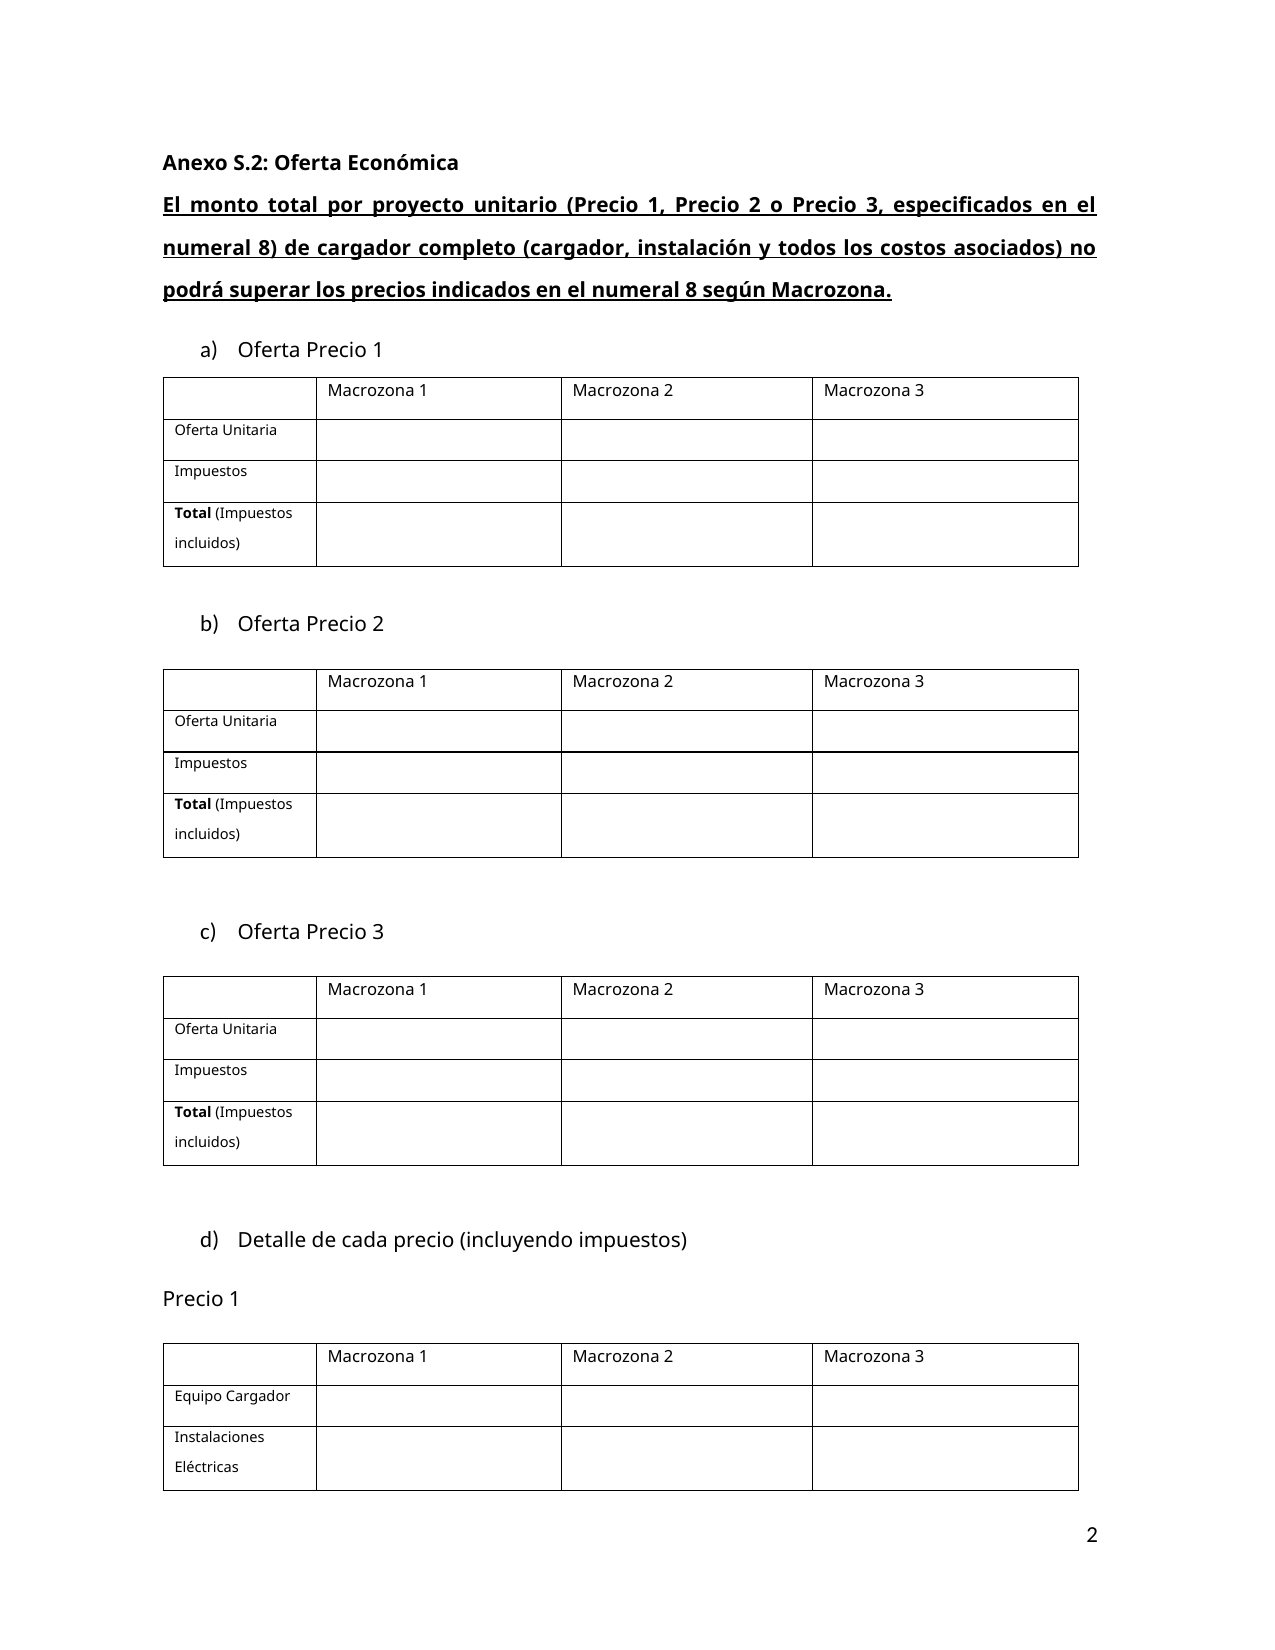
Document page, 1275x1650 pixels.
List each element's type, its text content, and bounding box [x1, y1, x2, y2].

table_header Macrozona 3 [813, 378, 1078, 419]
table_cell Total (Impuestos incluidos) [164, 503, 316, 566]
table_header [164, 977, 316, 1018]
table_cell [562, 461, 812, 502]
table_cell [562, 1102, 812, 1164]
table_cell [317, 794, 561, 857]
table_cell [813, 420, 1078, 460]
table_cell [317, 420, 561, 460]
text Precio 1 [162, 1284, 1098, 1312]
list Oferta Precio 3 [200, 917, 1098, 945]
table_header Macrozona 3 [813, 1344, 1078, 1385]
subtitle Anexo S.2: Oferta Económica [162, 148, 1098, 176]
table_header Macrozona 2 [562, 977, 812, 1018]
table_cell [562, 753, 812, 793]
table_cell [317, 1427, 561, 1490]
table_cell [317, 1102, 561, 1164]
table_cell Impuestos [164, 753, 316, 793]
list Oferta Precio 2 [200, 609, 1098, 638]
table_cell [813, 1019, 1078, 1059]
table_cell [562, 711, 812, 751]
table_header Macrozona 2 [562, 1344, 812, 1385]
table_cell [562, 1386, 812, 1426]
list Oferta Precio 1 [200, 335, 1098, 363]
table_cell [317, 753, 561, 793]
table_header Macrozona 3 [813, 977, 1078, 1018]
table_header Macrozona 1 [317, 670, 561, 710]
table_header [164, 670, 316, 710]
table_header Macrozona 1 [317, 977, 561, 1018]
table_cell Total (Impuestos incluidos) [164, 794, 316, 857]
table_cell [317, 1386, 561, 1426]
table_cell [813, 461, 1078, 502]
table_cell [317, 503, 561, 566]
table_header Macrozona 2 [562, 670, 812, 710]
text El monto total por proyecto unitario (Precio 1, Precio 2 o Precio 3, especificados en el numeral 8) de cargador completo (cargador, instalación y todos los costos asociados) no podrá superar los precios indicados en el numeral 8 según Macrozona. [162, 190, 1098, 304]
table_cell [813, 1060, 1078, 1101]
table_cell Oferta Unitaria [164, 420, 316, 460]
table_cell [562, 1060, 812, 1101]
table_cell Instalaciones Eléctricas [164, 1427, 316, 1490]
table_cell Oferta Unitaria [164, 711, 316, 751]
table_header [164, 378, 316, 419]
table_cell [562, 1019, 812, 1059]
table_cell [562, 1427, 812, 1490]
table_header [164, 1344, 316, 1385]
table_cell [813, 1386, 1078, 1426]
table_cell [562, 794, 812, 857]
table_cell [317, 1060, 561, 1101]
table_cell [813, 1102, 1078, 1164]
table_cell [317, 461, 561, 502]
table_cell [562, 503, 812, 566]
table_cell [317, 711, 561, 751]
table_cell Total (Impuestos incluidos) [164, 1102, 316, 1164]
table_cell [813, 503, 1078, 566]
table_header Macrozona 3 [813, 670, 1078, 710]
table_header Macrozona 2 [562, 378, 812, 419]
table_cell Equipo Cargador [164, 1386, 316, 1426]
table_cell [813, 1427, 1078, 1490]
table_cell [317, 1019, 561, 1059]
table_cell [813, 794, 1078, 857]
table_cell Oferta Unitaria [164, 1019, 316, 1059]
table_header Macrozona 1 [317, 1344, 561, 1385]
table_header Macrozona 1 [317, 378, 561, 419]
table_cell [813, 753, 1078, 793]
table_cell Impuestos [164, 1060, 316, 1101]
table_cell [813, 711, 1078, 751]
table_cell Impuestos [164, 461, 316, 502]
list Detalle de cada precio (incluyendo impuestos) [200, 1225, 1098, 1253]
table_cell [562, 420, 812, 460]
